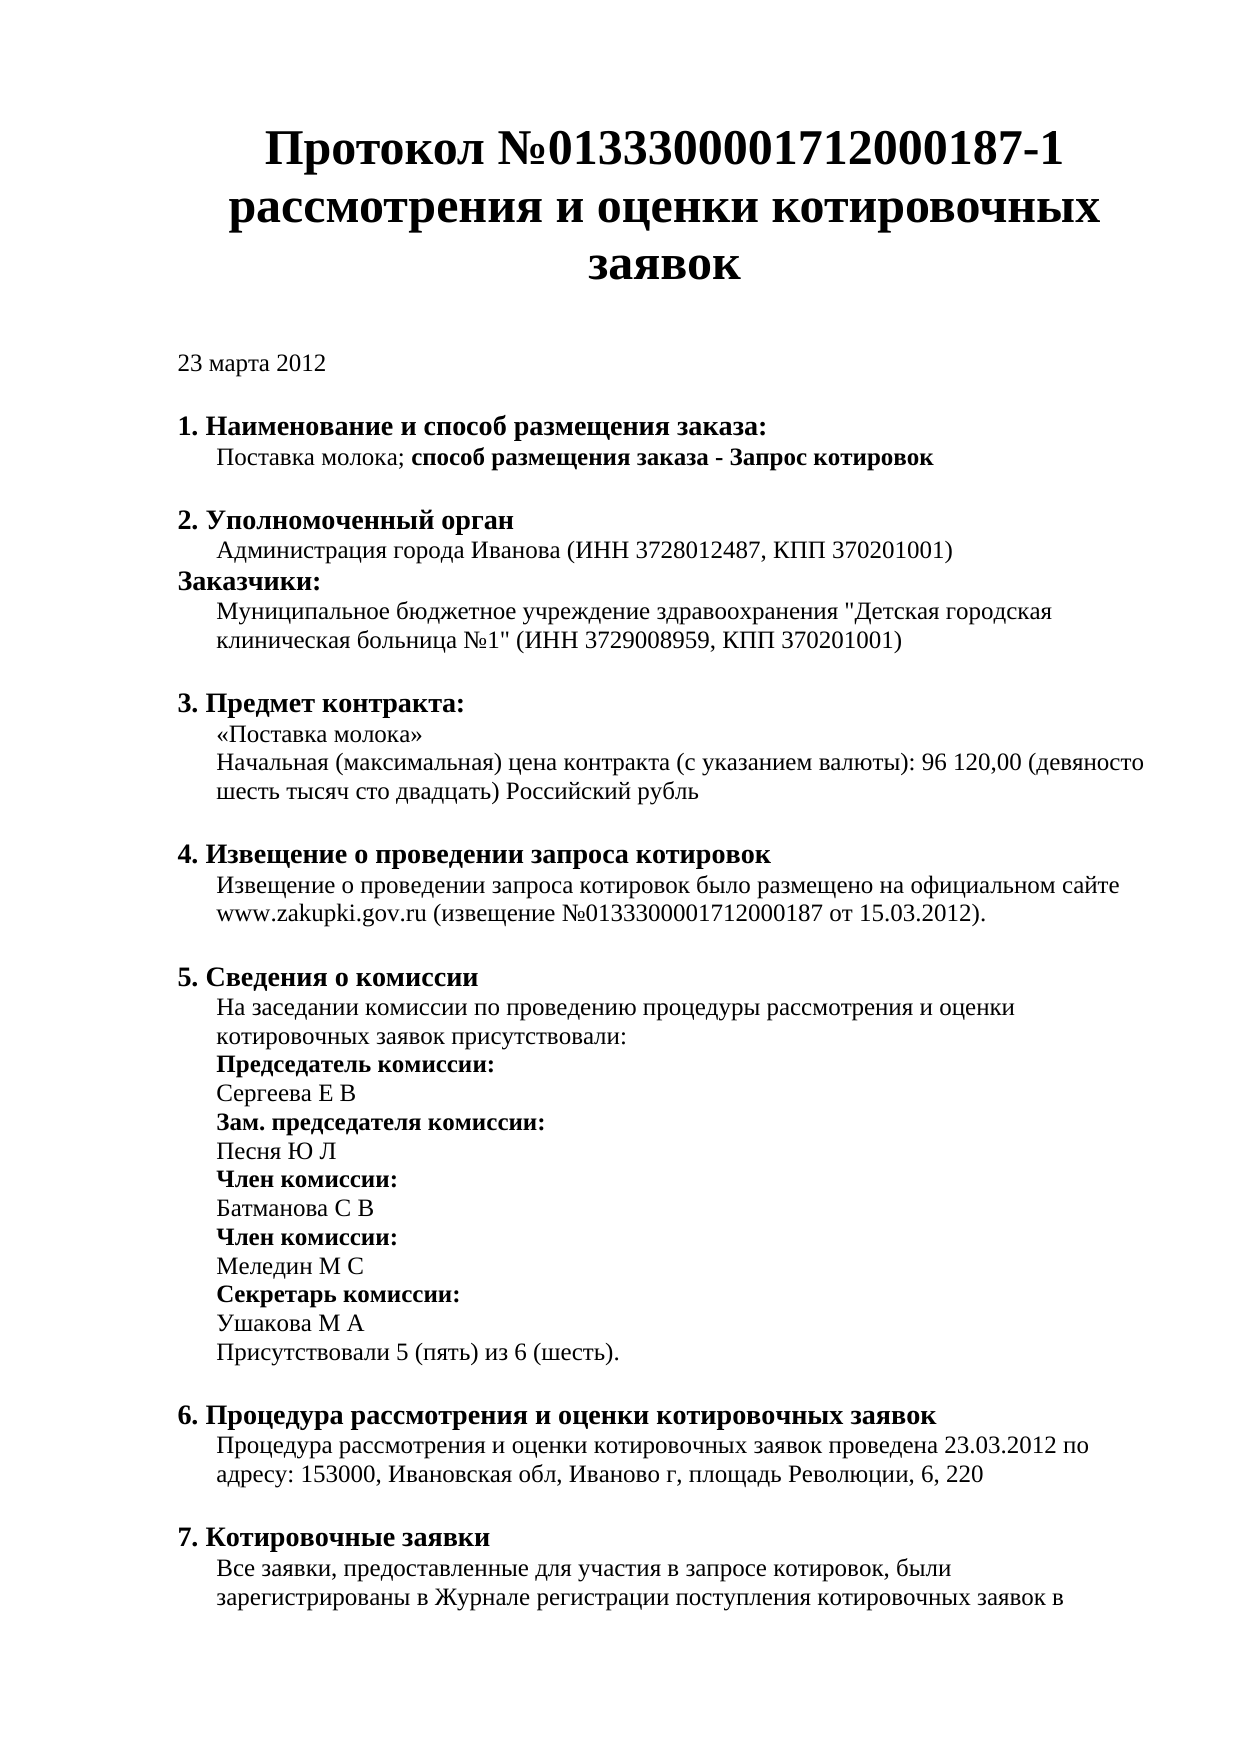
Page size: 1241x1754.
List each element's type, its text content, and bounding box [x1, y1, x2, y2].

text Секретарь комиссии: Ушакова М А [216, 1279, 1152, 1337]
text 2. Уполномоченный орган [177, 503, 1152, 535]
text Зам. председателя комиссии: Песня Ю Л [216, 1107, 1152, 1164]
text 1. Наименование и способ размещения заказа: [177, 409, 1152, 442]
text Заказчики: [177, 564, 1152, 596]
text 23 марта 2012 [177, 319, 1152, 377]
text Член комиссии: Меледин М С [216, 1222, 1152, 1279]
text Председатель комиссии: Сергеева Е В [216, 1049, 1152, 1107]
text На заседании комиссии по проведению процедуры рассмотрения и оценки котировочных заявок присутствовали: [216, 992, 1152, 1049]
text Поставка молока; способ размещения заказа - Запрос котировок [216, 442, 1152, 470]
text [216, 1553, 1152, 1610]
text Член комиссии: Батманова С В [216, 1164, 1152, 1222]
text Муниципальное бюджетное учреждение здравоохранения "Детская городская клиническая больница №1" (ИНН 3729008959, КПП 370201001) [216, 596, 1152, 654]
text «Поставка молока» Начальная (максимальная) цена контракта (с указанием валюты): 96 120,00 (девяносто шесть тысяч сто двадцать) Российский рубль [216, 719, 1152, 805]
text 5. Сведения о комиссии [177, 959, 1152, 992]
text 3. Предмет контракта: [177, 686, 1152, 719]
text Протокол №0133300001712000187-1 [177, 118, 1152, 176]
text 7. Котировочные заявки [177, 1520, 1152, 1553]
text Администрация города Иванова (ИНН 3728012487, КПП 370201001) [216, 535, 1152, 564]
text 4. Извещение о проведении запроса котировок [177, 837, 1152, 870]
text 6. Процедура рассмотрения и оценки котировочных заявок [177, 1398, 1152, 1431]
text Присутствовали 5 (пять) из 6 (шесть). [216, 1337, 1152, 1366]
text рассмотрения и оценки котировочных заявок [177, 176, 1152, 291]
text Процедура рассмотрения и оценки котировочных заявок проведена 23.03.2012 по адресу: 153000, Ивановская обл, Иваново г, площадь Революции, 6, 220 [216, 1431, 1152, 1488]
text Извещение о проведении запроса котировок было размещено на официальном сайте www.zakupki.gov.ru (извещение №0133300001712000187 от 15.03.2012). [216, 870, 1152, 927]
